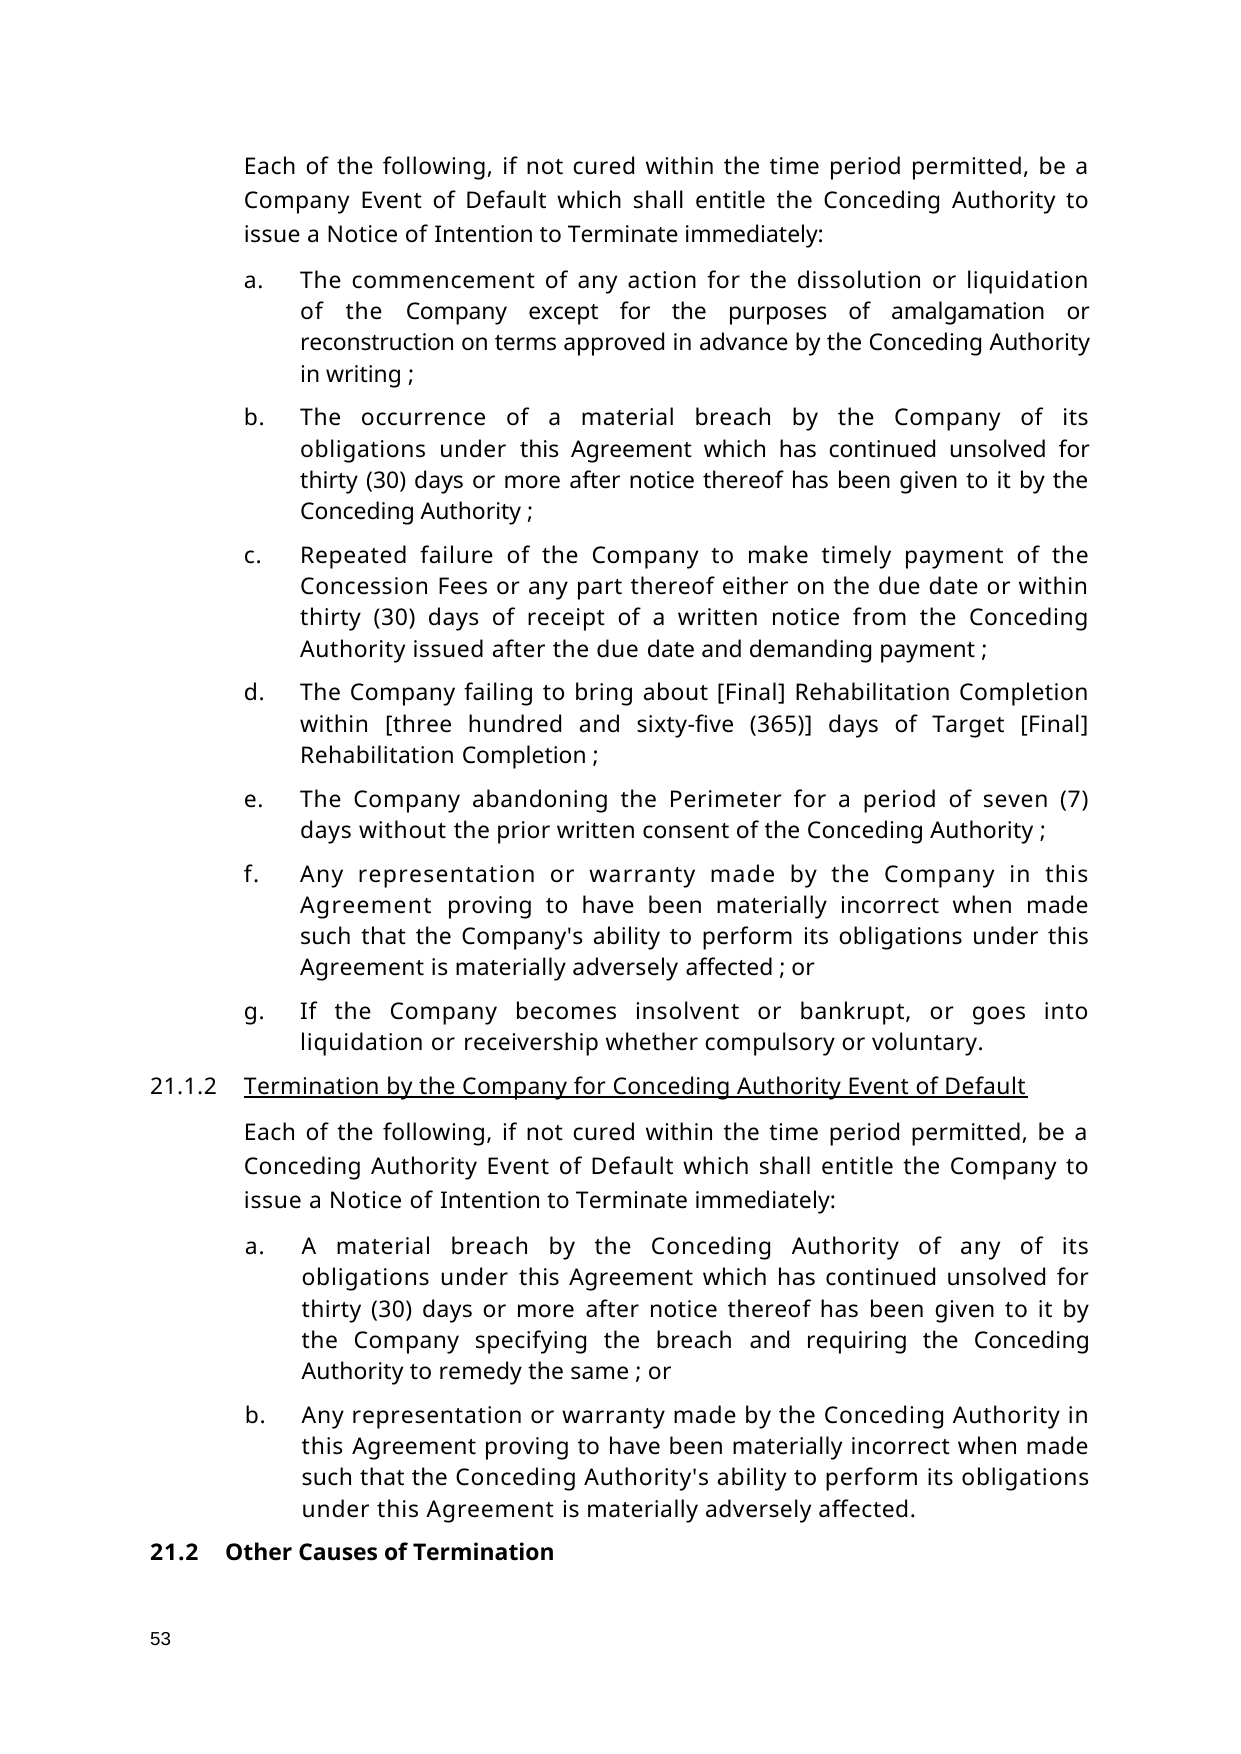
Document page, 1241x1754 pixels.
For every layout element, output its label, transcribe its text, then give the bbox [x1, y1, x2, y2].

list The occurrence of a material breach by the Company of its obligations under this Agreement which has continued unsolved for thirty (30) days or more after notice thereof has been given to it by the Conceding Authority ; [244, 401, 1090, 526]
list Repeated failure of the Company to make timely payment of the Concession Fees or any part thereof either on the due date or within thirty (30) days of receipt of a written notice from the Conceding Authority issued after the due date and demanding payment ; [244, 539, 1090, 664]
list The Company failing to bring about [Final] Rehabilitation Completion within [three hundred and sixty-five (365)] days of Target [Final] Rehabilitation Completion ; [244, 676, 1090, 770]
text Each of the following, if not cured within the time period permitted, be a Conceding Authority Event of Default which shall entitle the Company to issue a Notice of Intention to Terminate immediately: [244, 1116, 1090, 1215]
list The commencement of any action for the dissolution or liquidation of the Company except for the purposes of amalgamation or reconstruction on terms approved in advance by the Conceding Authority in writing ; [244, 264, 1090, 389]
subtitle 21.2 Other Causes of Termination [150, 1536, 1083, 1567]
list The Company abandoning the Perimeter for a period of seven (7) days without the prior written consent of the Conceding Authority ; [244, 782, 1090, 845]
text Each of the following, if not cured within the time period permitted, be a Company Event of Default which shall entitle the Conceding Authority to issue a Notice of Intention to Terminate immediately: [244, 150, 1090, 249]
list Any representation or warranty made by the Company in this Agreement proving to have been materially incorrect when made such that the Company's ability to perform its obligations under this Agreement is materially adversely affected ; or [244, 857, 1090, 982]
list A material breach by the Conceding Authority of any of its obligations under this Agreement which has continued unsolved for thirty (30) days or more after notice thereof has been given to it by the Company specifying the breach and requiring the Conceding Authority to remedy the same ; or [244, 1230, 1090, 1386]
list Any representation or warranty made by the Conceding Authority in this Agreement proving to have been materially incorrect when made such that the Conceding Authority's ability to perform its obligations under this Agreement is materially adversely affected. [244, 1399, 1090, 1524]
list If the Company becomes insolvent or bankrupt, or goes into liquidation or receivership whether compulsory or voluntary. [244, 995, 1090, 1057]
text 21.1.2 Termination by the Company for Conceding Authority Event of Default [150, 1070, 1090, 1101]
